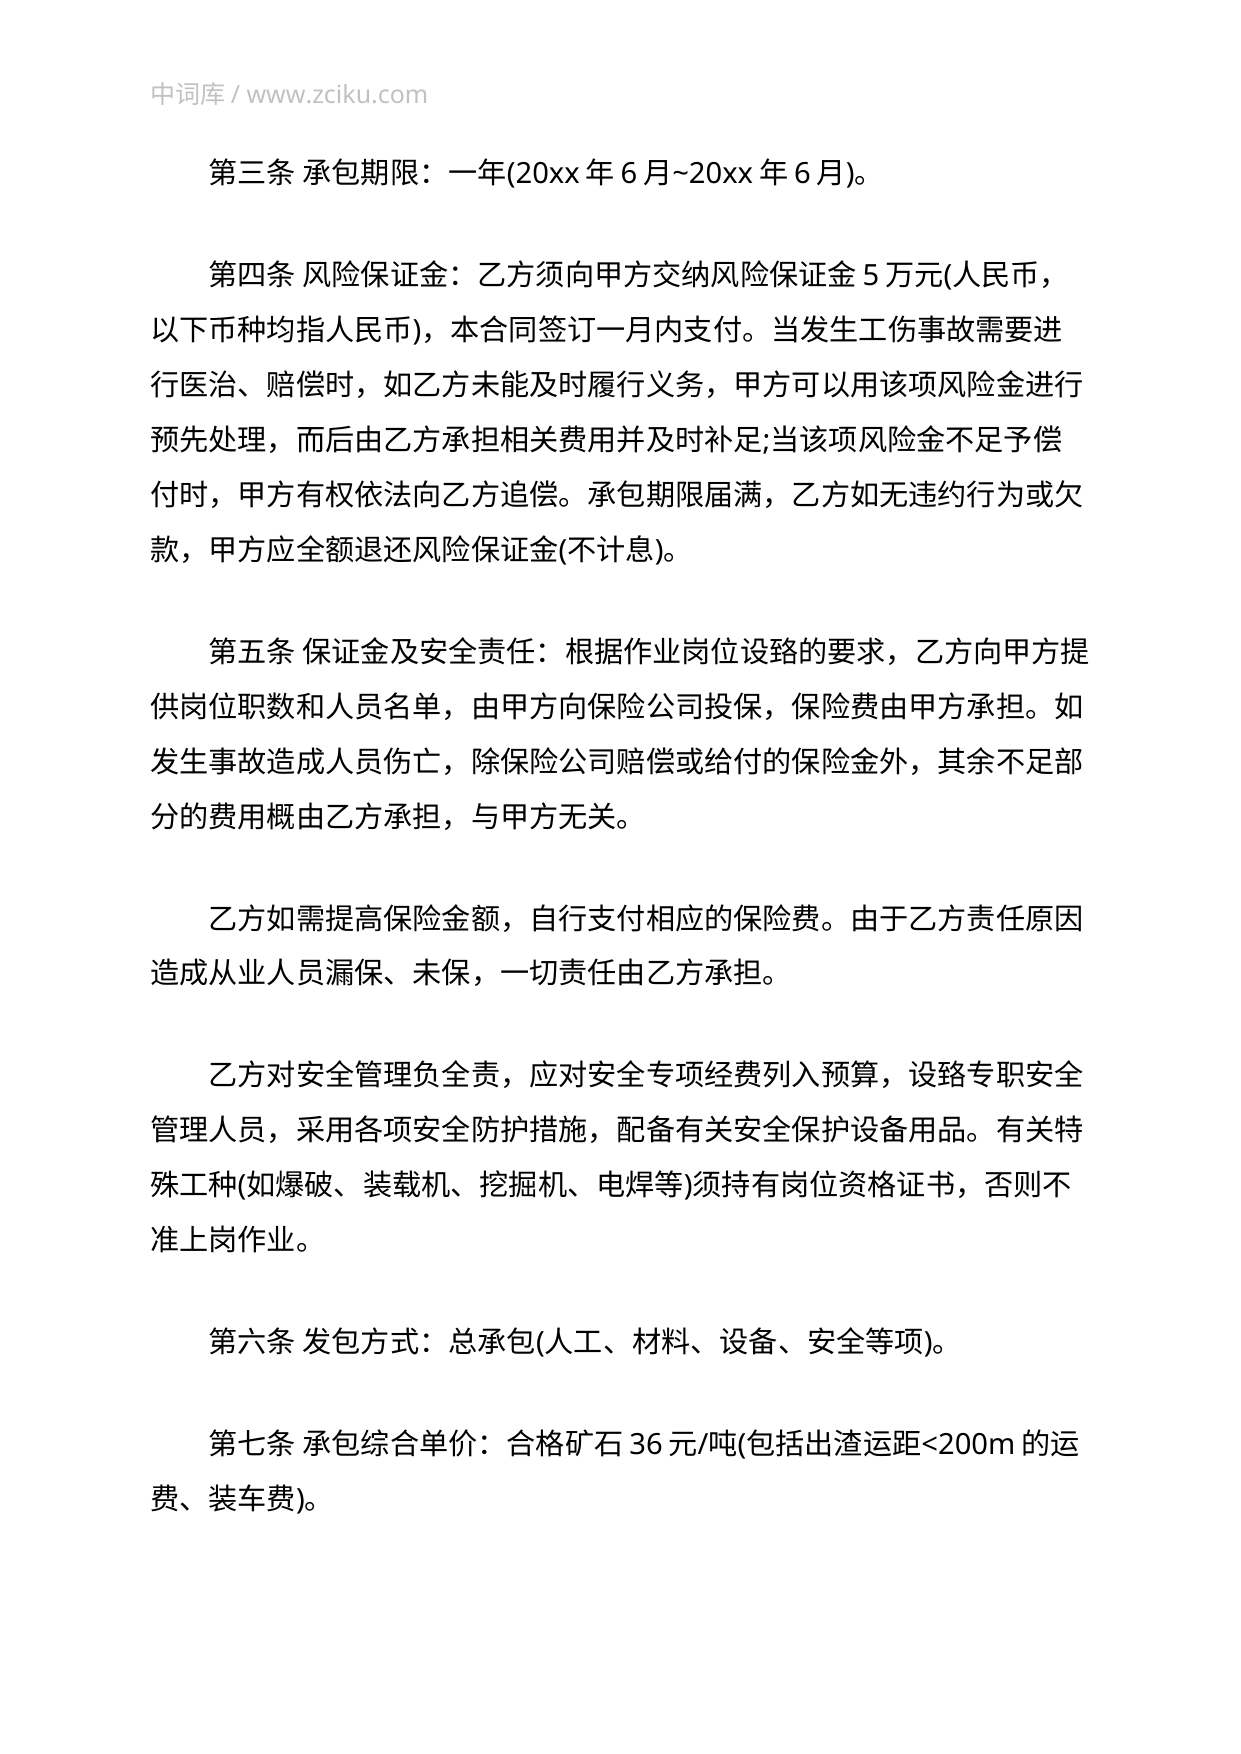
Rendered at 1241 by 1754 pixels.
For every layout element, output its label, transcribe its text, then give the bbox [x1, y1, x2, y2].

text 第三条 承包期限：一年(20xx年6月~20xx年6月)。 [150, 150, 1090, 192]
text 第四条 风险保证金：乙方须向甲方交纳风险保证金5万元(人民币，以下币种均指人民币)，本合同签订一月内支付。当发生工伤事故需要进行医治、赔偿时，如乙方未能及时履行义务，甲方可以用该项风险金进行预先处理，而后由乙方承担相关费用并及时补足;当该项风险金不足予偿付时，甲方有权依法向乙方追偿。承包期限届满，乙方如无违约行为或欠款，甲方应全额退还风险保证金(不计息)。 [150, 252, 1090, 569]
text 第六条 发包方式：总承包(人工、材料、设备、安全等项)。 [150, 1318, 1090, 1361]
text 第五条 保证金及安全责任：根据作业岗位设臵的要求，乙方向甲方提供岗位职数和人员名单，由甲方向保险公司投保，保险费由甲方承担。如发生事故造成人员伤亡，除保险公司赔偿或给付的保险金外，其余不足部分的费用概由乙方承担，与甲方无关。 [150, 629, 1090, 836]
text 乙方如需提高保险金额，自行支付相应的保险费。由于乙方责任原因造成从业人员漏保、未保，一切责任由乙方承担。 [150, 895, 1090, 992]
text 乙方对安全管理负全责，应对安全专项经费列入预算，设臵专职安全管理人员，采用各项安全防护措施，配备有关安全保护设备用品。有关特殊工种(如爆破、装载机、挖掘机、电焊等)须持有岗位资格证书，否则不准上岗作业。 [150, 1052, 1090, 1259]
text 第七条 承包综合单价：合格矿石36元/吨(包括出渣运距<200m的运费、装车费)。 [150, 1420, 1090, 1518]
